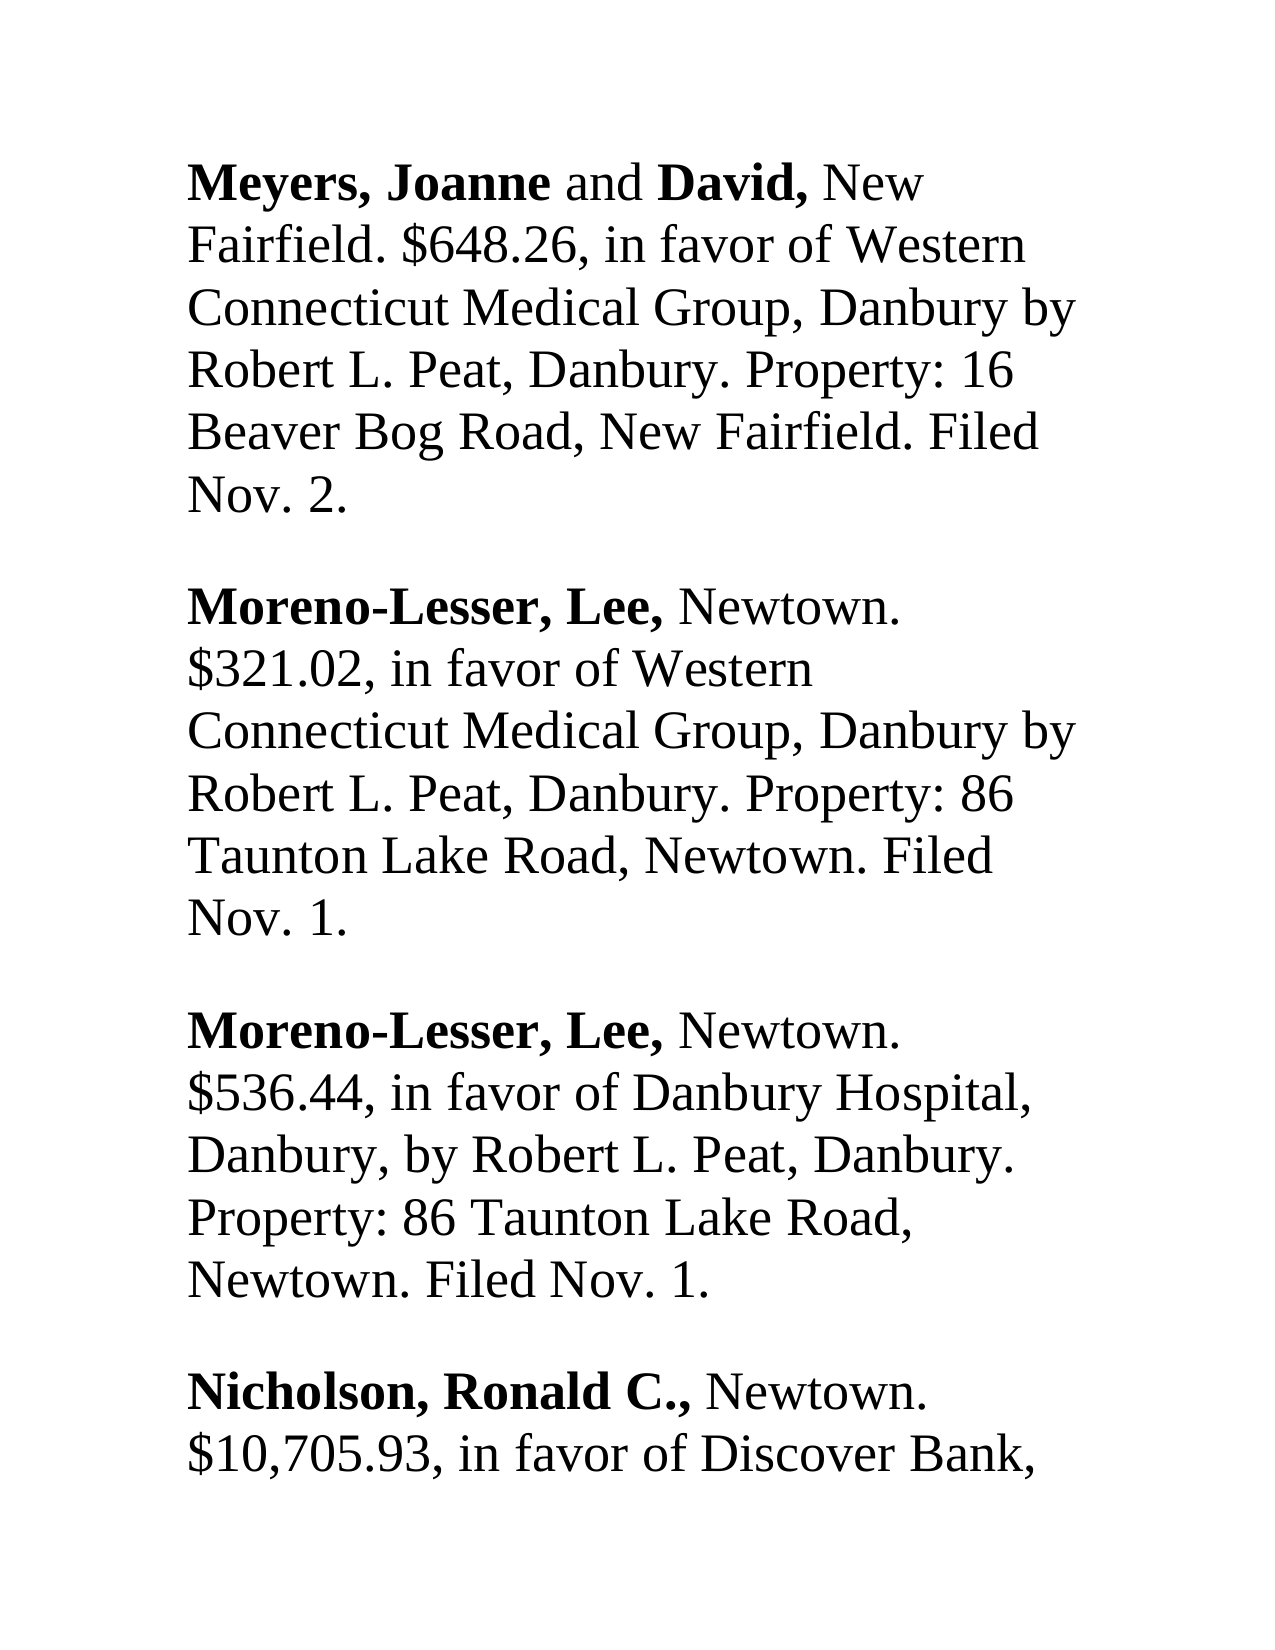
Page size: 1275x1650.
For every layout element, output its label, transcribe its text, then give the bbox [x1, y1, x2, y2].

text Moreno-Lesser, Lee, Newtown. $536.44, in favor of Danbury Hospital, Danbury, by Robert L. Peat, Danbury. Property: 86 Taunton Lake Road, Newtown. Filed Nov. 1. [187, 997, 1087, 1309]
text Meyers, Joanne and David, New Fairfield. $648.26, in favor of Western Connecticut Medical Group, Danbury by Robert L. Peat, Danbury. Property: 16 Beaver Bog Road, New Fairfield. Filed Nov. 2. [187, 150, 1087, 524]
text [187, 1359, 1087, 1483]
text Moreno-Lesser, Lee, Newtown. $321.02, in favor of Western Connecticut Medical Group, Danbury by Robert L. Peat, Danbury. Property: 86 Taunton Lake Road, Newtown. Filed Nov. 1. [187, 574, 1087, 947]
